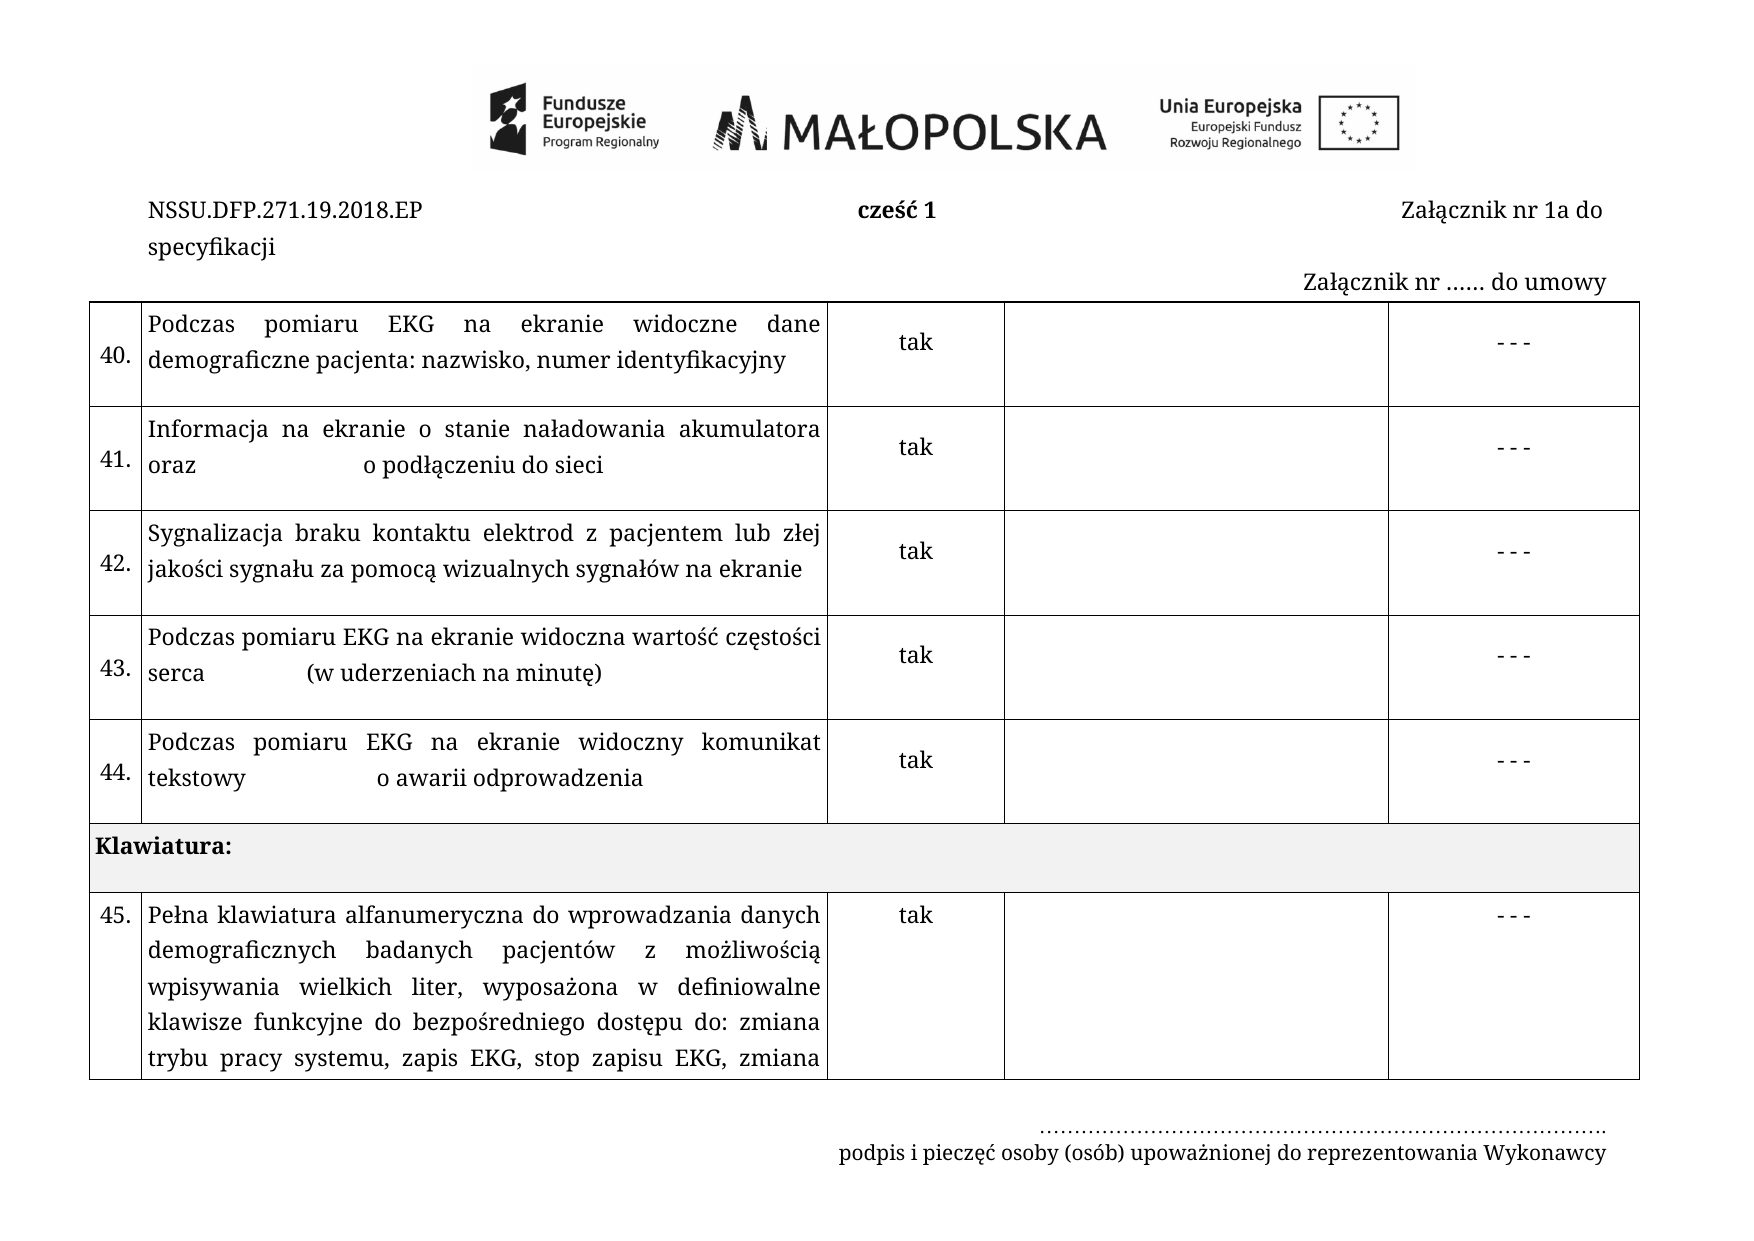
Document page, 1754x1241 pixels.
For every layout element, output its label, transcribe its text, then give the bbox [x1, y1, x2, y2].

table_cell tak [828, 407, 1004, 510]
table_cell 41. [90, 407, 141, 510]
table_cell [1005, 720, 1388, 823]
table_cell - - - [1389, 407, 1639, 510]
table_cell Podczas pomiaru EKG na ekranie widoczne dane demograficzne pacjenta: nazwisko, numer identyfikacyjny [142, 303, 827, 406]
table_cell - - - [1389, 720, 1639, 823]
table_cell - - - [1389, 303, 1639, 406]
table_cell - - - [1389, 616, 1639, 719]
table_cell tak [828, 893, 1004, 1079]
table_cell [1005, 511, 1388, 614]
table_cell 45. [90, 893, 141, 1079]
table_cell [1005, 303, 1388, 406]
table_cell tak [828, 720, 1004, 823]
table_cell [1005, 407, 1388, 510]
table_cell tak [828, 511, 1004, 614]
table_cell Podczas pomiaru EKG na ekranie widoczny komunikat tekstowy o awarii odprowadzenia [142, 720, 827, 823]
table_cell tak [828, 303, 1004, 406]
picture [472, 64, 1417, 173]
table_cell [1005, 616, 1388, 719]
table_cell Klawiatura: [90, 824, 1639, 892]
table_cell 43. [90, 616, 141, 719]
table_cell Sygnalizacja braku kontaktu elektrod z pacjentem lub złej jakości sygnału za pomocą wizualnych sygnałów na ekranie [142, 511, 827, 614]
table_cell 42. [90, 511, 141, 614]
table_cell tak [828, 616, 1004, 719]
table_cell Informacja na ekranie o stanie naładowania akumulatora oraz o podłączeniu do sieci [142, 407, 827, 510]
table_cell 40. [90, 303, 141, 406]
table_cell - - - [1389, 893, 1639, 1079]
table_cell - - - [1389, 511, 1639, 614]
table_cell Podczas pomiaru EKG na ekranie widoczna wartość częstości serca (w uderzeniach na minutę) [142, 616, 827, 719]
table_cell [1005, 893, 1388, 1079]
table_cell 44. [90, 720, 141, 823]
